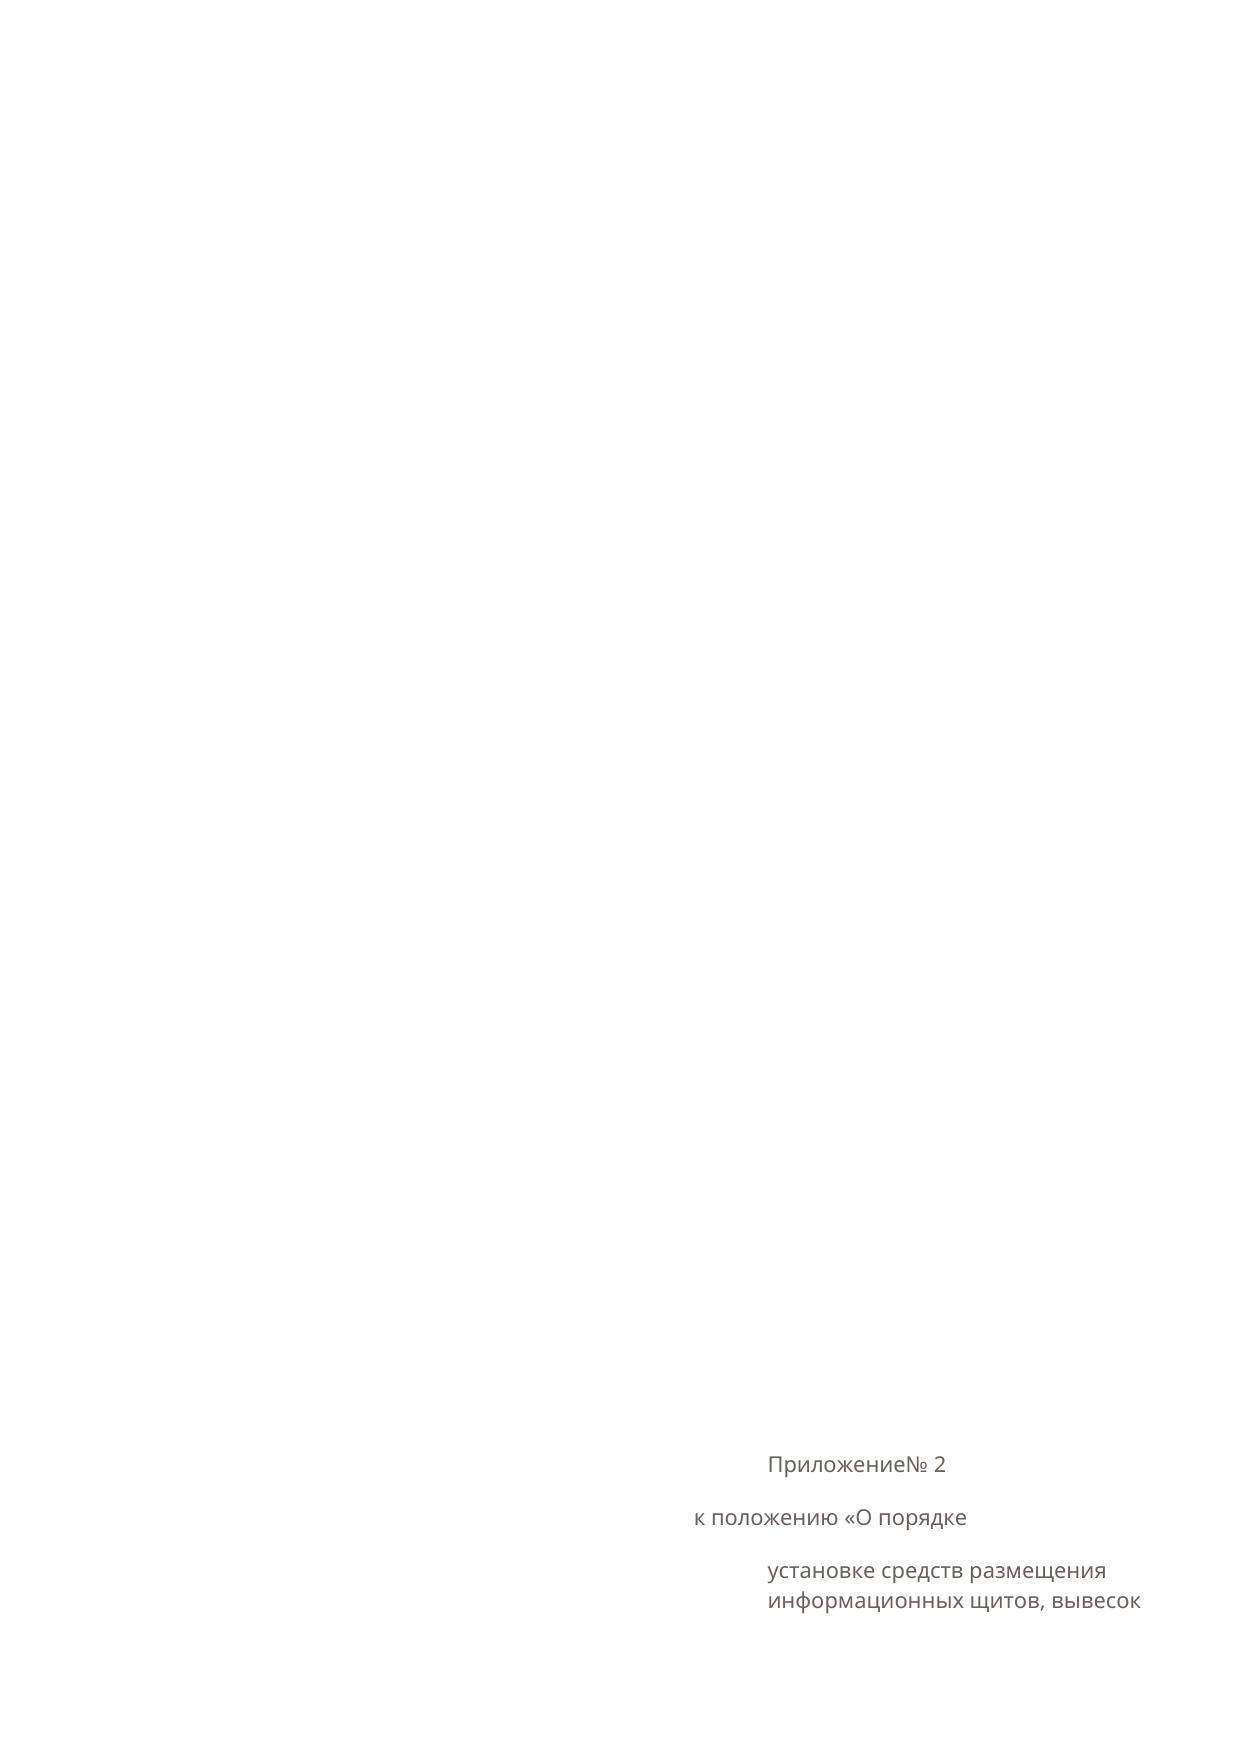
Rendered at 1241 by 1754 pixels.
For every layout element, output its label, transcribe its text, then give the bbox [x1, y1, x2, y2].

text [767, 1555, 1152, 1615]
text Приложение№ 2 [767, 1449, 1152, 1479]
text к положению «О порядке [693, 1502, 1152, 1532]
